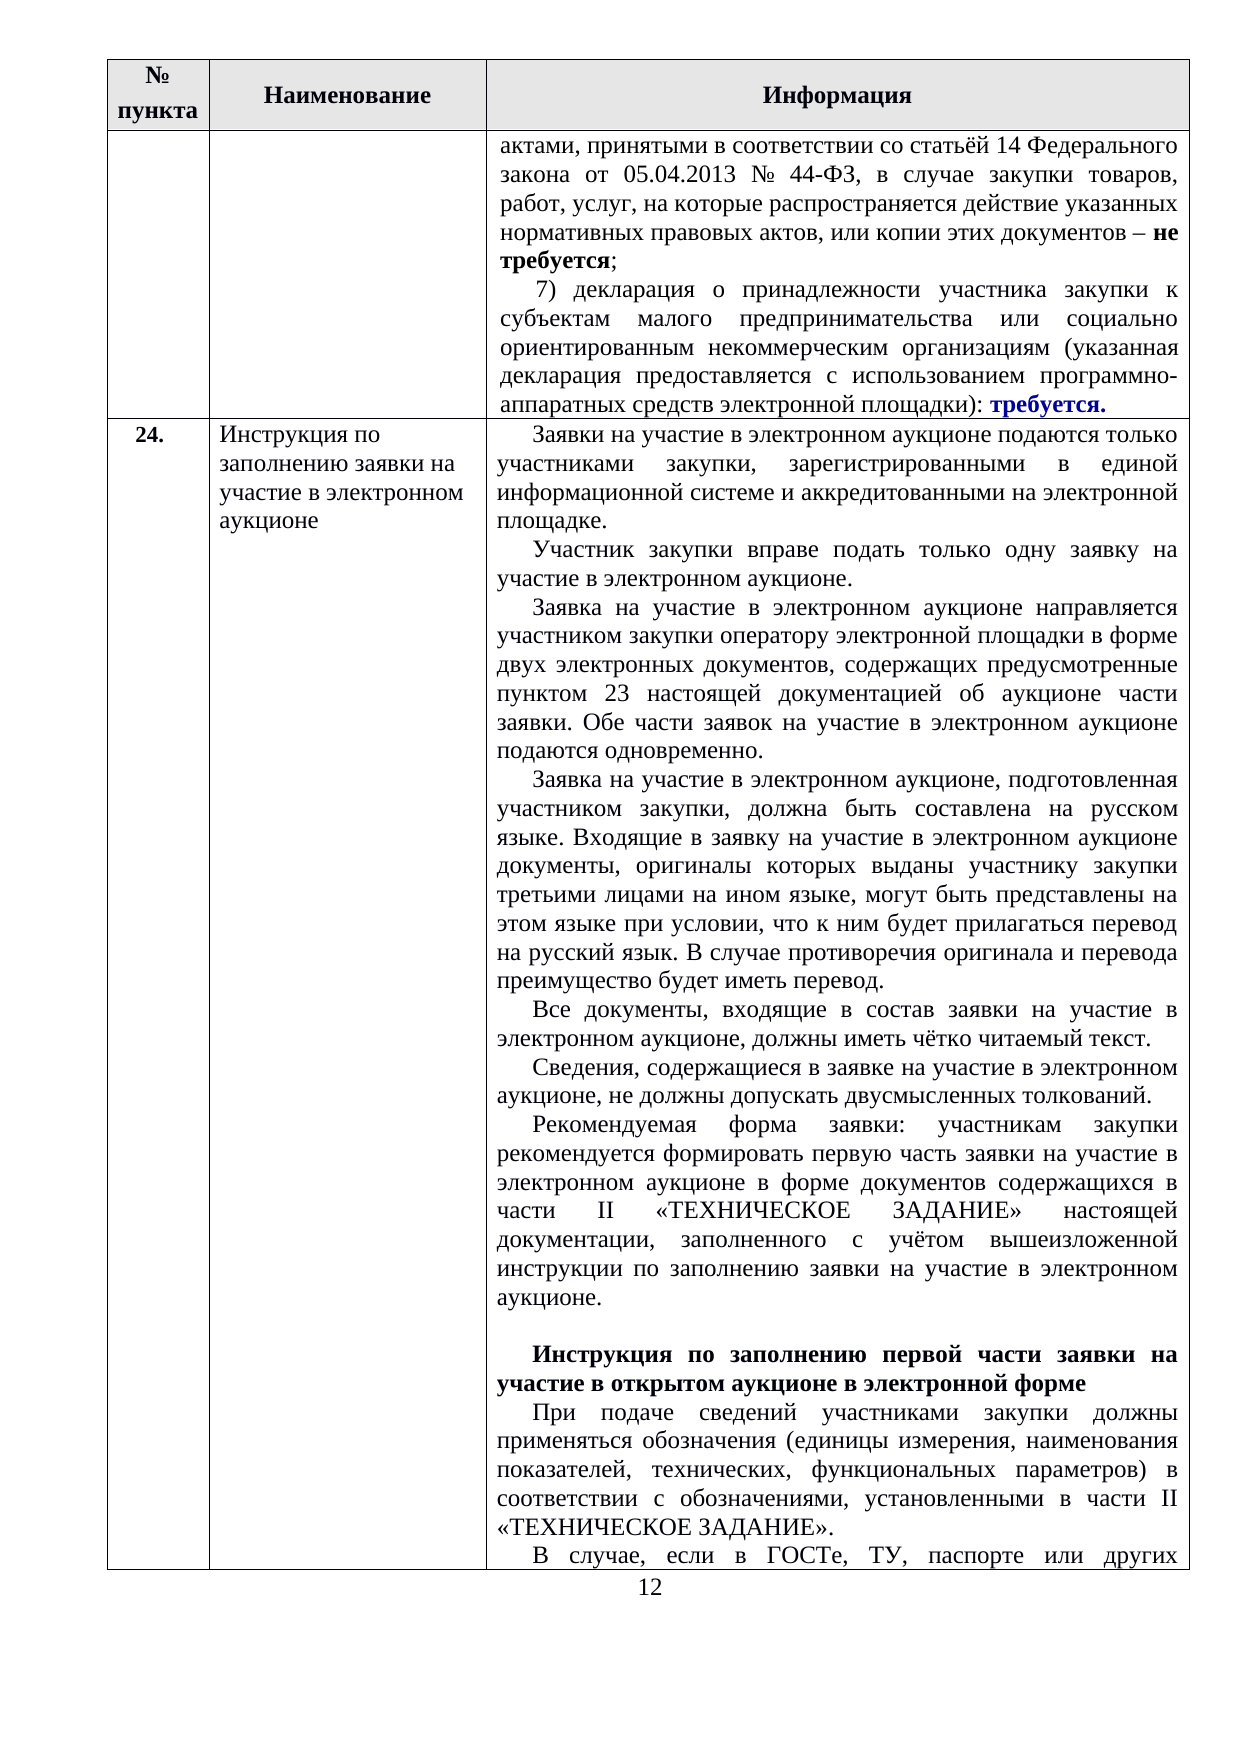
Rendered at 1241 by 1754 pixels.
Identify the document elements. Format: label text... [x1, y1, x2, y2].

table_header Наименование [210, 60, 486, 129]
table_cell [487, 419, 1189, 1569]
table_header № пункта [108, 60, 209, 129]
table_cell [210, 419, 486, 1569]
table_cell [108, 419, 209, 1569]
table_header Информация [487, 60, 1189, 129]
table_cell [108, 131, 209, 418]
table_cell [210, 131, 486, 418]
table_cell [487, 131, 1189, 418]
